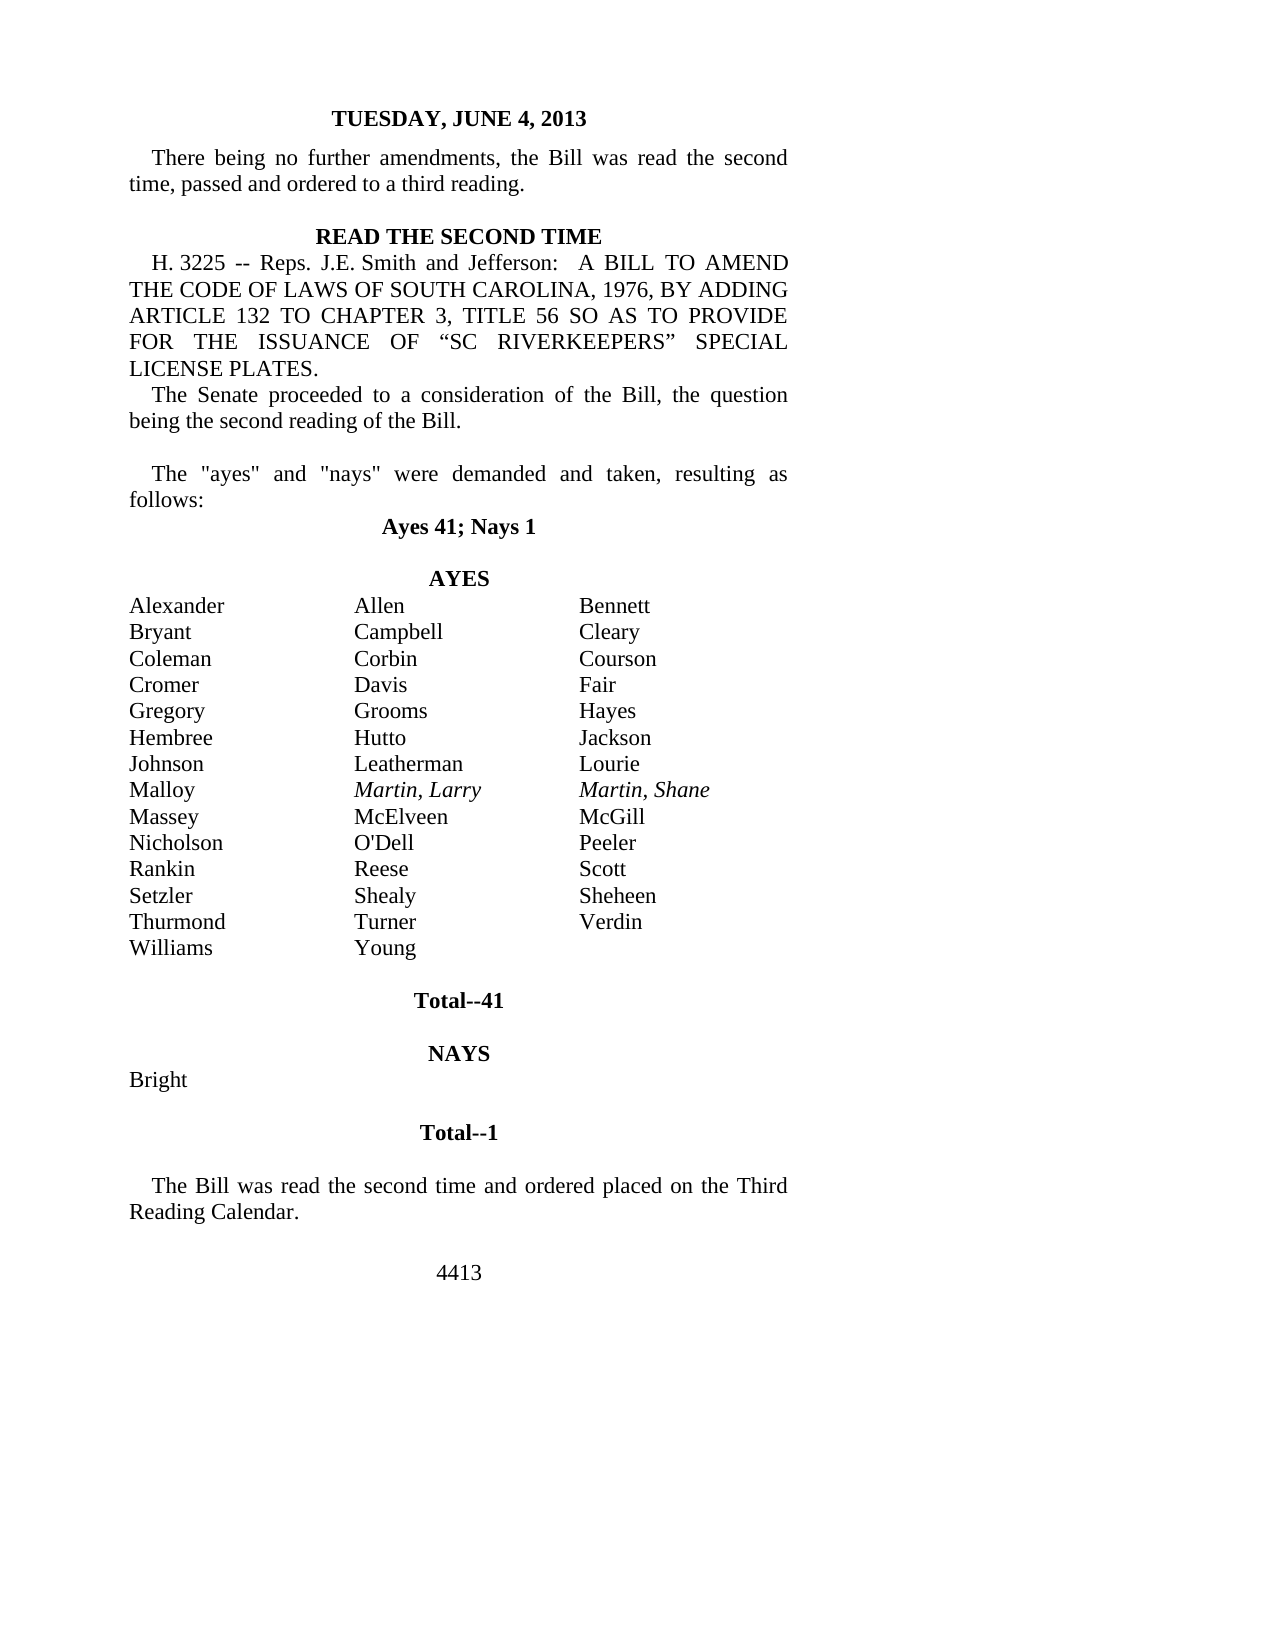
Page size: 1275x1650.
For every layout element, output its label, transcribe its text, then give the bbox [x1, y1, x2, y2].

text H. 3225 -- Reps. J.E. Smith and Jefferson: A BILL TO AMEND THE CODE OF LAWS OF SOUTH CAROLINA, 1976, BY ADDING ARTICLE 132 TO CHAPTER 3, TITLE 56 SO AS TO PROVIDE FOR THE ISSUANCE OF “SC RIVERKEEPERS” SPECIAL LICENSE PLATES. [129, 249, 789, 381]
text AYES [129, 566, 789, 592]
text Nicholson O'Dell Peeler [129, 829, 789, 855]
text Williams Young [129, 934, 789, 961]
text READ THE SECOND TIME [129, 223, 789, 249]
text Cromer Davis Fair [129, 671, 789, 697]
text Thurmond Turner Verdin [129, 908, 789, 934]
text Johnson Leatherman Lourie [129, 750, 789, 776]
text Ayes 41; Nays 1 [129, 513, 789, 539]
text Bryant Campbell Cleary [129, 618, 789, 644]
text Total--41 [129, 987, 789, 1013]
text The "ayes" and "nays" were demanded and taken, resulting as follows: [129, 460, 789, 513]
text The Bill was read the second time and ordered placed on the Third Reading Calendar. [129, 1172, 789, 1224]
text Rankin Reese Scott [129, 855, 789, 882]
text Coleman Corbin Courson [129, 644, 789, 671]
text The Senate proceeded to a consideration of the Bill, the question being the second reading of the Bill. [129, 381, 789, 434]
text NAYS [129, 1040, 789, 1066]
text Setzler Shealy Sheheen [129, 882, 789, 908]
text Alexander Allen Bennett [129, 592, 789, 618]
text Hembree Hutto Jackson [129, 724, 789, 750]
text Bright [129, 1066, 789, 1093]
text Gregory Grooms Hayes [129, 697, 789, 724]
text Total--1 [129, 1119, 789, 1145]
text Malloy Martin, Larry Martin, Shane [129, 776, 789, 803]
text There being no further amendments, the Bill was read the second time, passed and ordered to a third reading. [129, 144, 789, 197]
text Massey McElveen McGill [129, 803, 789, 829]
